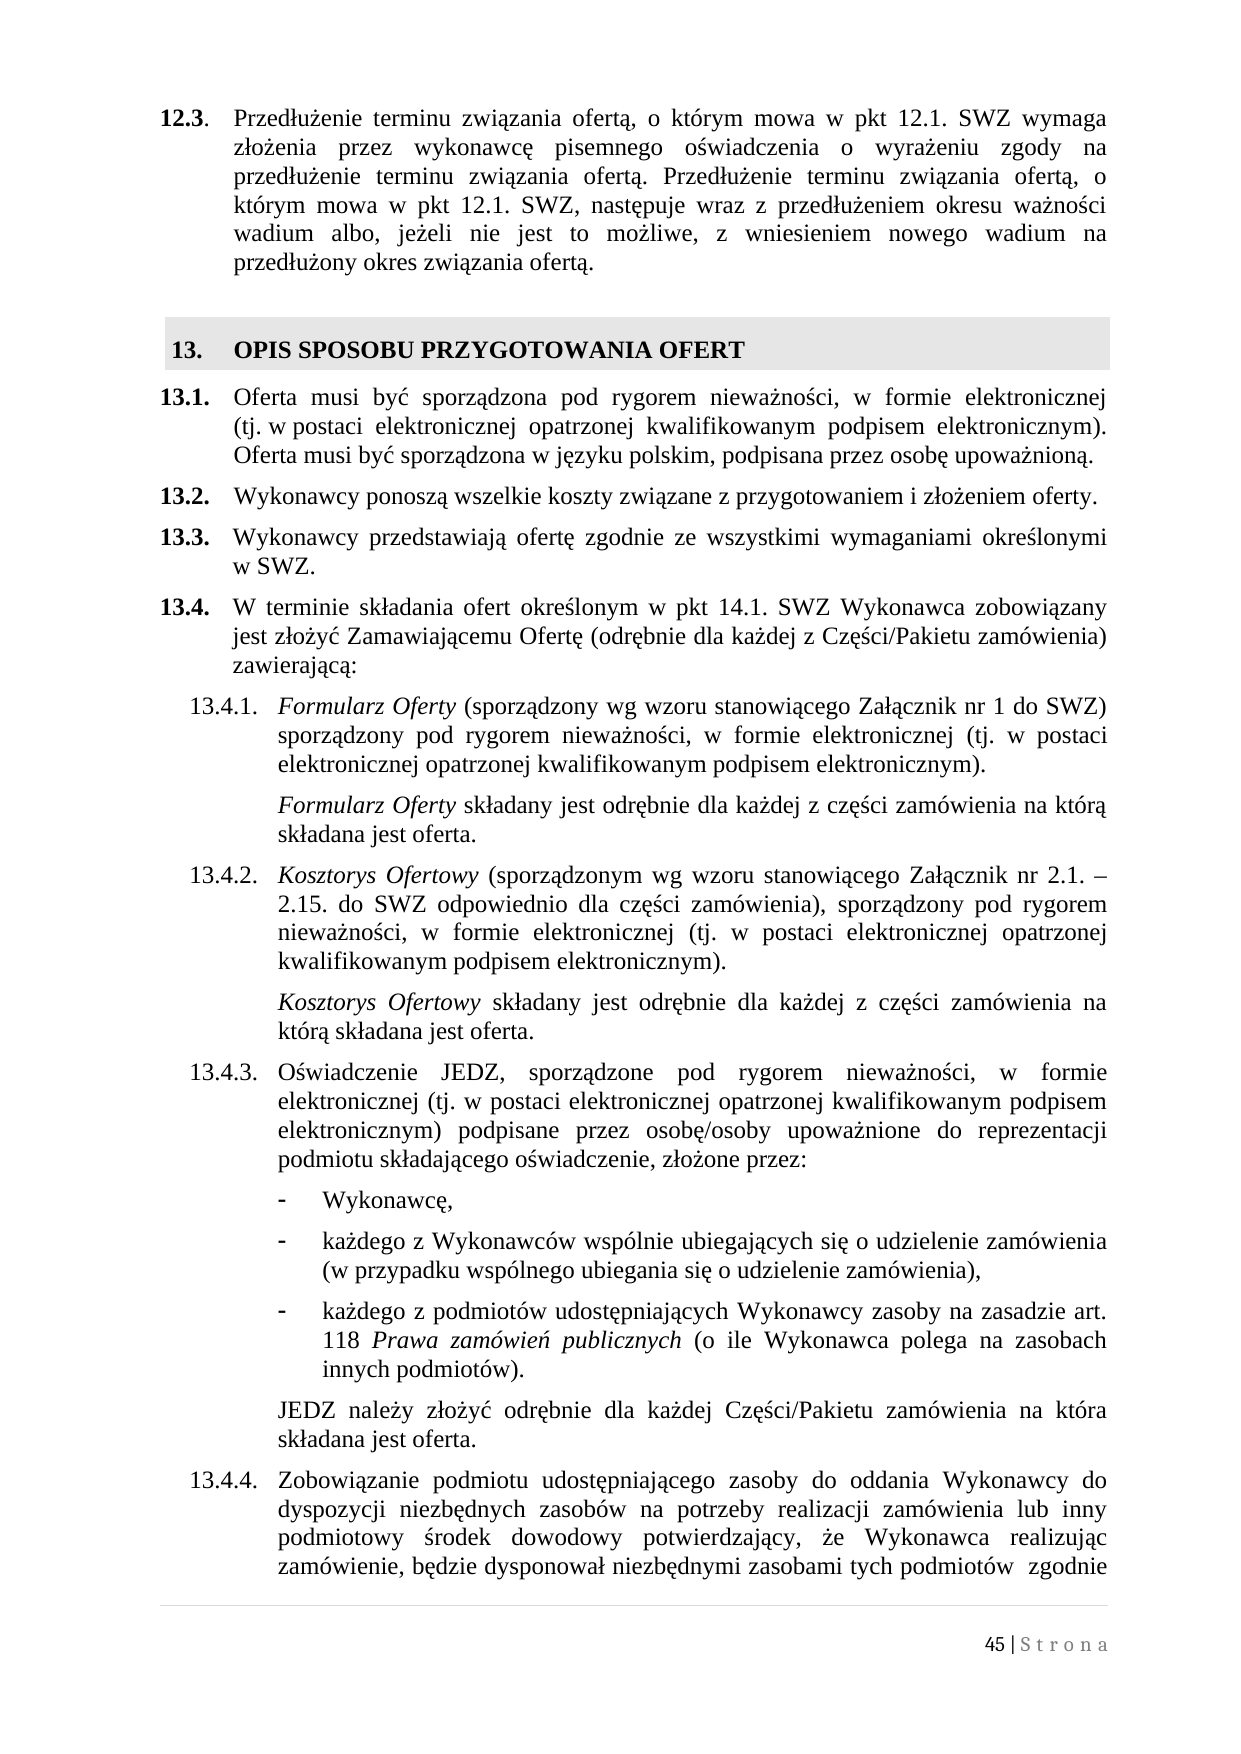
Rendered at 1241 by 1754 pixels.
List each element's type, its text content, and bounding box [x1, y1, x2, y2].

text 13.1. Oferta musi być sporządzona pod rygorem nieważności, w formie elektronicznej (tj. w postaci elektronicznej opatrzonej kwalifikowanym podpisem elektronicznym). Oferta musi być sporządzona w języku polskim, podpisana przez osobę upoważnioną. [159, 382, 1108, 469]
text 13.2. Wykonawcy ponoszą wszelkie koszty związane z przygotowaniem i złożeniem oferty. [159, 481, 1108, 510]
text 13.3. Wykonawcy przedstawiają ofertę zgodnie ze wszystkimi wymaganiami określonymi w SWZ. [159, 522, 1108, 580]
text 13.4. W terminie składania ofert określonym w pkt 14.1. SWZ Wykonawca zobowiązany jest złożyć Zamawiającemu Ofertę (odrębnie dla każdej z Części/Pakietu zamówienia) zawierającą: [159, 592, 1108, 679]
text JEDZ należy złożyć odrębnie dla każdej Części/Pakietu zamówienia na która składana jest oferta. [278, 1395, 1108, 1452]
list 13.4.1. Formularz Oferty (sporządzony wg wzoru stanowiącego Załącznik nr 1 do SWZ) sporządzony pod rygorem nieważności, w formie elektronicznej (tj. w postaci elektronicznej opatrzonej kwalifikowanym podpisem elektronicznym). [189, 691, 1108, 777]
list Formularz Oferty składany jest odrębnie dla każdej z części zamówienia na którą składana jest oferta. [189, 790, 1108, 847]
list Wykonawcę, [278, 1185, 1108, 1214]
list 13.4.3. Oświadczenie JEDZ, sporządzone pod rygorem nieważności, w formie elektronicznej (tj. w postaci elektronicznej opatrzonej kwalifikowanym podpisem elektronicznym) podpisane przez osobę/osoby upoważnione do reprezentacji podmiotu składającego oświadczenie, złożone przez: [189, 1057, 1108, 1172]
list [189, 1465, 1108, 1580]
table_header 13. OPIS SPOSOBU PRZYGOTOWANIA OFERT [165, 317, 1110, 370]
list Kosztorys Ofertowy składany jest odrębnie dla każdej z części zamówienia na którą składana jest oferta. [278, 987, 1108, 1045]
list 13.4.2. Kosztorys Ofertowy (sporządzonym wg wzoru stanowiącego Załącznik nr 2.1. – 2.15. do SWZ odpowiednio dla części zamówienia), sporządzony pod rygorem nieważności, w formie elektronicznej (tj. w postaci elektronicznej opatrzonej kwalifikowanym podpisem elektronicznym). [189, 860, 1108, 975]
list każdego z Wykonawców wspólnie ubiegających się o udzielenie zamówienia (w przypadku wspólnego ubiegania się o udzielenie zamówienia), [278, 1226, 1108, 1284]
list każdego z podmiotów udostępniających Wykonawcy zasoby na zasadzie art. 118 Prawa zamówień publicznych (o ile Wykonawca polega na zasobach innych podmiotów). [278, 1296, 1108, 1382]
text 12.3. Przedłużenie terminu związania ofertą, o którym mowa w pkt 12.1. SWZ wymaga złożenia przez wykonawcę pisemnego oświadczenia o wyrażeniu zgody na przedłużenie terminu związania ofertą. Przedłużenie terminu związania ofertą, o którym mowa w pkt 12.1. SWZ, następuje wraz z przedłużeniem okresu ważności wadium albo, jeżeli nie jest to możliwe, z wniesieniem nowego wadium na przedłużony okres związania ofertą. [159, 103, 1108, 276]
